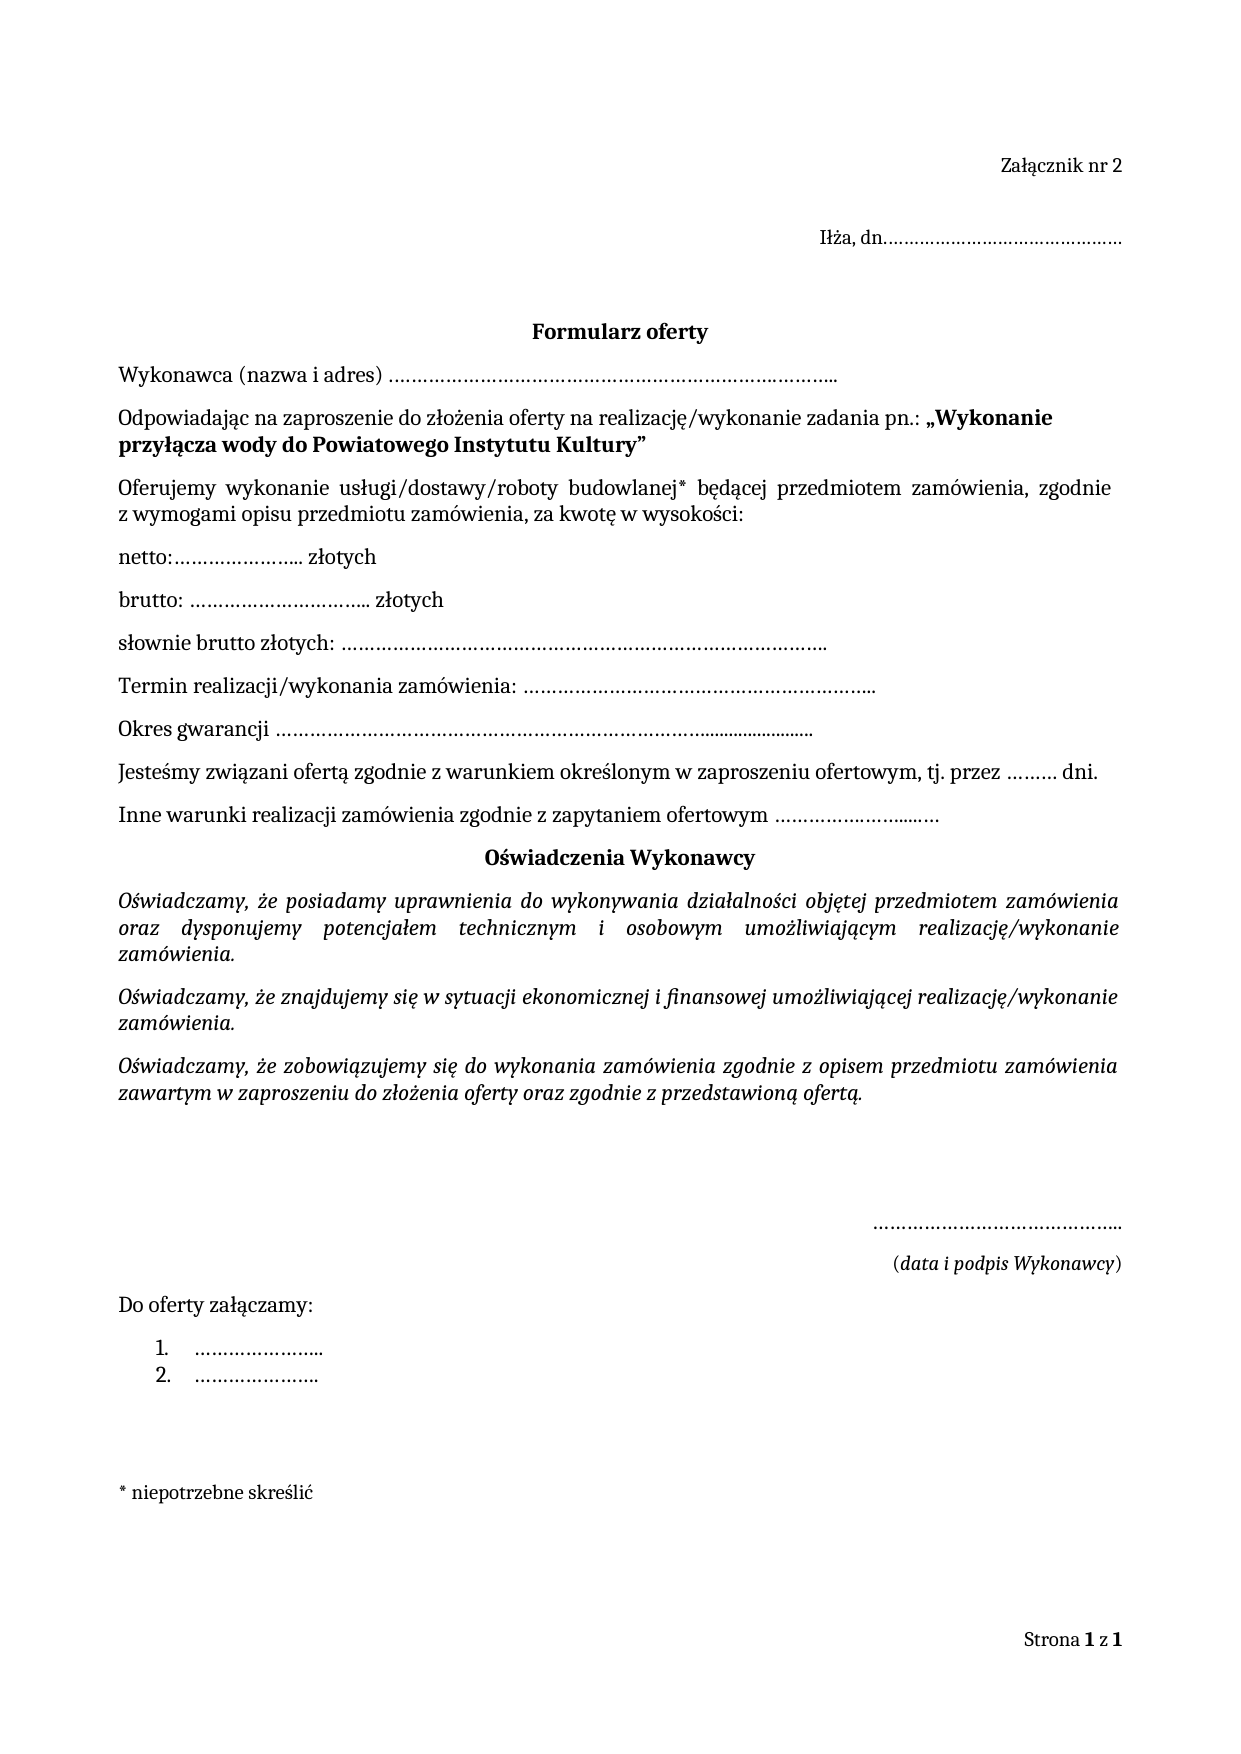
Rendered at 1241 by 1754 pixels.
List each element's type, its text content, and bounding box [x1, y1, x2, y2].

text …………………………………….. [339, 1208, 1122, 1235]
list ………………….. [156, 1335, 1122, 1362]
text Formularz oferty [118, 319, 1122, 345]
text (data i podpis Wykonawcy) [339, 1252, 1122, 1276]
text * niepotrzebne skreślić [118, 1481, 1122, 1504]
list …………………. [156, 1362, 1122, 1388]
text słownie brutto złotych: …………………………………………………………………………. [118, 630, 1122, 656]
text Termin realizacji/wykonania zamówienia: …………………………………………………….. [118, 673, 1122, 699]
text Do oferty załączamy: [118, 1292, 1122, 1318]
text Iłża, dn.……………………………………… [118, 226, 1122, 250]
text Wykonawca (nazwa i adres) .………………………………………………………….……….. [118, 362, 1122, 388]
text Załącznik nr 2 [118, 154, 1122, 178]
text brutto: ………………………….. złotych [118, 587, 1122, 613]
text Jesteśmy związani ofertą zgodnie z warunkiem określonym w zaproszeniu ofertowym, tj. przez ……… dni. [118, 759, 1122, 785]
text Oświadczenia Wykonawcy [118, 845, 1122, 871]
text netto:………………….. złotych [118, 544, 1122, 570]
text Okres gwarancji …………………………………………………………………....................... [118, 716, 1122, 742]
text Inne warunki realizacji zamówienia zgodnie z zapytaniem ofertowym …………….…….....… [118, 802, 1122, 828]
text Oświadczamy, że zobowiązujemy się do wykonania zamówienia zgodnie z opisem przedmiotu zamówienia zawartym w zaproszeniu do złożenia oferty oraz zgodnie z przedstawioną ofertą. [118, 1053, 1122, 1106]
text Oferujemy wykonanie usługi/dostawy/roboty budowlanej* będącej przedmiotem zamówienia, zgodnie z wymogami opisu przedmiotu zamówienia, za kwotę w wysokości: [118, 474, 1122, 527]
text Oświadczamy, że znajdujemy się w sytuacji ekonomicznej i finansowej umożliwiającej realizację/wykonanie zamówienia. [118, 984, 1122, 1036]
text Oświadczamy, że posiadamy uprawnienia do wykonywania działalności objętej przedmiotem zamówienia oraz dysponujemy potencjałem technicznym i osobowym umożliwiającym realizację/wykonanie zamówienia. [118, 888, 1122, 967]
text Odpowiadając na zaproszenie do złożenia oferty na realizację/wykonanie zadania pn.: „Wykonanie przyłącza wody do Powiatowego Instytutu Kultury” [118, 405, 1122, 458]
